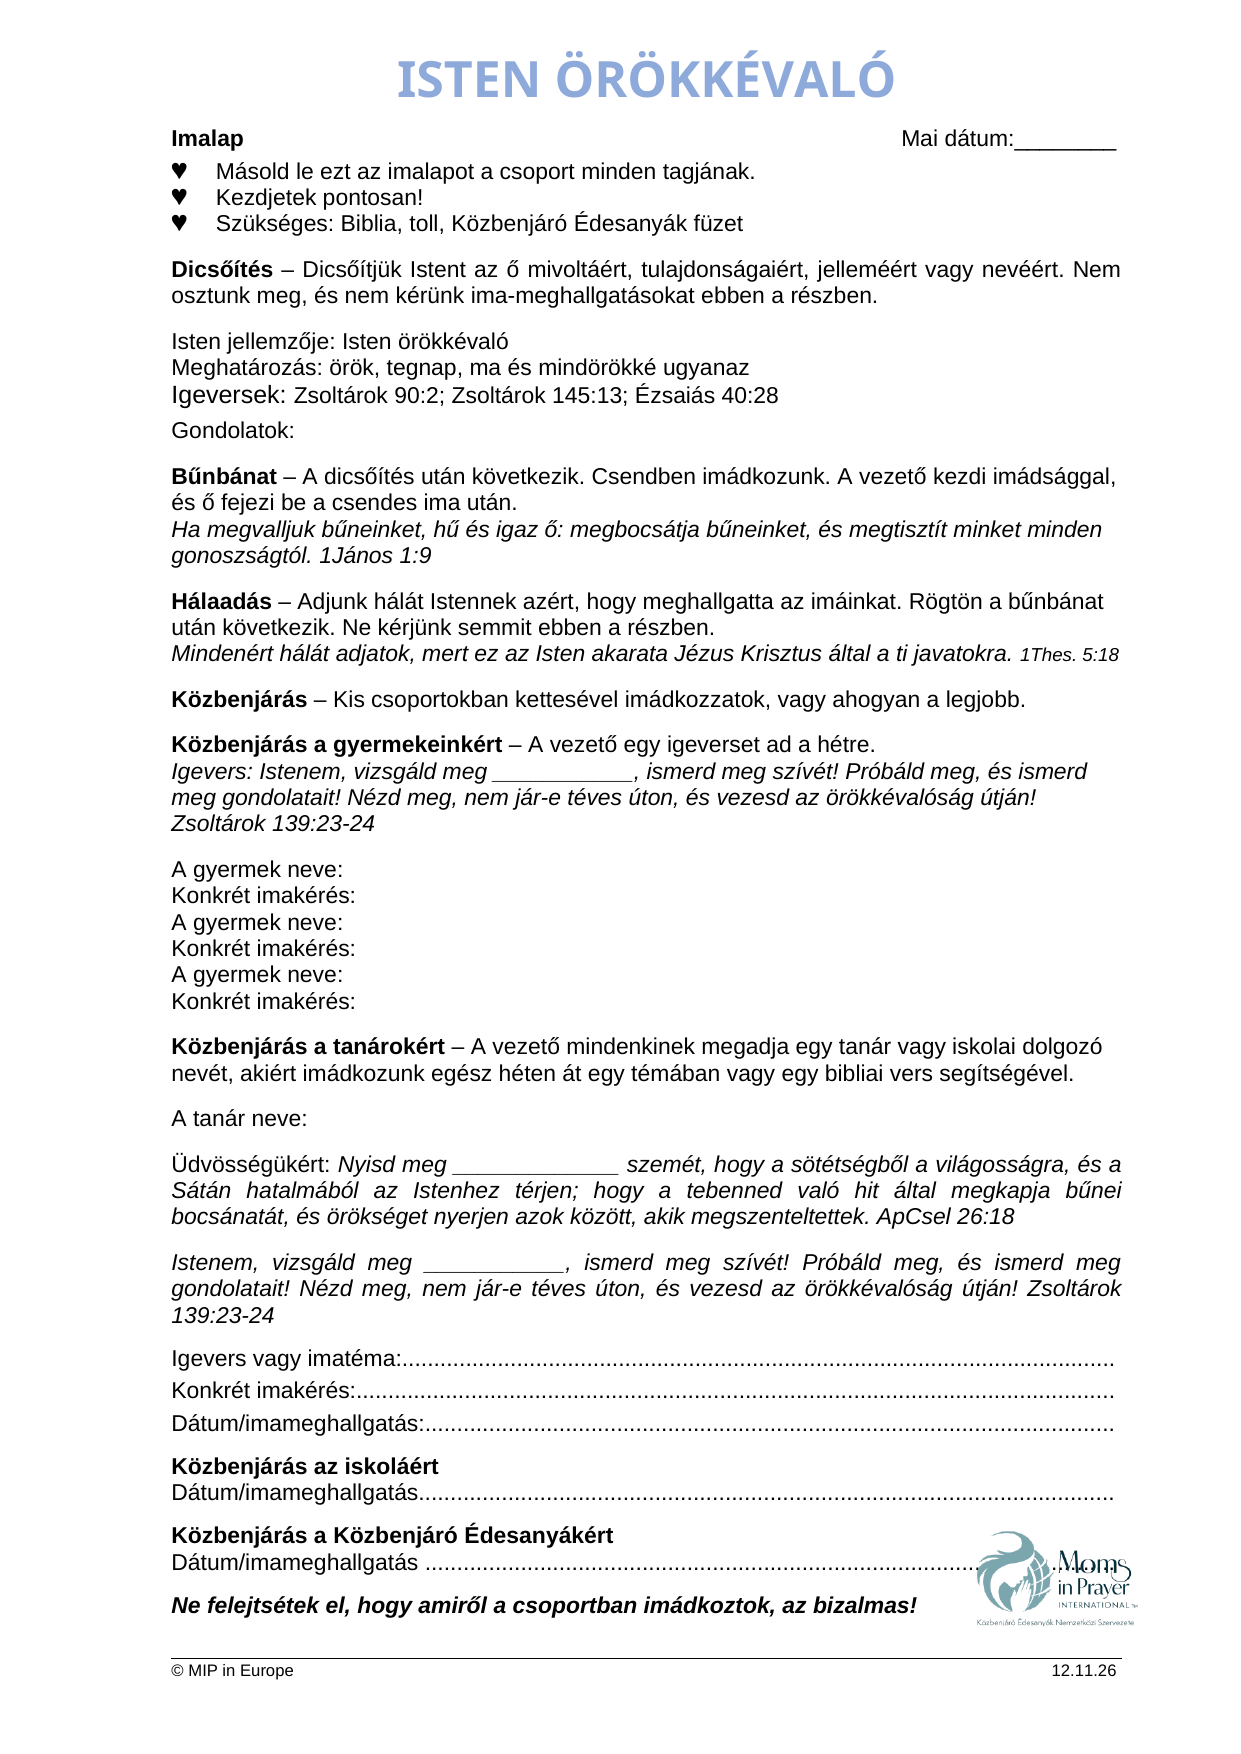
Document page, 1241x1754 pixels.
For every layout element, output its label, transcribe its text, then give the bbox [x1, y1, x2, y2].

text Közbenjárás a tanárokért – A vezető mindenkinek megadja egy tanár vagy iskolai dolgozó nevét, akiért imádkozunk egész héten át egy témában vagy egy bibliai vers segítségével. [171, 1033, 1122, 1086]
text Ne felejtsétek el, hogy amiről a csoportban imádkoztok, az bizalmas! [171, 1592, 972, 1618]
text A gyermek neve: [171, 961, 1122, 988]
text Mindenért hálát adjatok, mert ez az Isten akarata Jézus Krisztus által a ti javatokra. 1Thes. 5:18 [171, 640, 1122, 667]
text Üdvösségükért: Nyisd meg _____________ szemét, hogy a sötétségből a világosságra, és a Sátán hatalmából az Istenhez térjen; hogy a tebenned való hit által megkapja bűnei bocsánatát, és örökséget nyerjen azok között, akik megszenteltettek. ApCsel 26:18 [171, 1151, 1122, 1230]
picture [970, 1525, 1139, 1626]
text Gondolatok: [171, 417, 1122, 444]
text Konkrét imakérés: [171, 935, 1122, 961]
text Dátum/imameghallgatás: [171, 1410, 1122, 1436]
text Isten jellemzője: Isten örökkévaló [171, 328, 1122, 354]
text Közbenjárás – Kis csoportokban kettesével imádkozzatok, vagy ahogyan a legjobb. [171, 686, 1122, 712]
text A gyermek neve: [171, 909, 1122, 935]
text Hálaadás – Adjunk hálát Istennek azért, hogy meghallgatta az imáinkat. Rögtön a bűnbánat után következik. Ne kérjünk semmit ebben a részben. [171, 588, 1122, 640]
text Igevers: Istenem, vizsgáld meg ___________, ismerd meg szívét! Próbáld meg, és ismerd meg gondolatait! Nézd meg, nem jár-e téves úton, és vezesd az örökkévalóság útján! Zsoltárok 139:23-24 [171, 758, 1122, 837]
text Meghatározás: örök, tegnap, ma és mindörökké ugyanaz [171, 354, 1122, 380]
text Közbenjárás a gyermekeinkért – A vezető egy igeverset ad a hétre. [171, 731, 1122, 758]
text Igeversek: Zsoltárok 90:2; Zsoltárok 145:13; Ézsaiás 40:28 [171, 380, 1122, 409]
text Dátum/imameghallgatás [171, 1549, 977, 1575]
text Dátum/imameghallgatás [171, 1479, 1122, 1506]
text Közbenjárás a Közbenjáró Édesanyákért [171, 1522, 1122, 1549]
list Imalap Mai dátum:________ [171, 125, 1122, 151]
list Kezdjetek pontosan! [171, 184, 1122, 210]
text Dicsőítés – Dicsőítjük Istent az ő mivoltáért, tulajdonságaiért, jelleméért vagy nevéért. Nem osztunk meg, és nem kérünk ima-meghallgatásokat ebben a részben. [171, 256, 1122, 308]
text Bűnbánat – A dicsőítés után következik. Csendben imádkozunk. A vezető kezdi imádsággal, és ő fejezi be a csendes ima után. [171, 463, 1122, 516]
text Isten örökkévaló [171, 44, 1122, 112]
text Konkrét imakérés: [171, 882, 1122, 909]
text Istenem, vizsgáld meg ___________, ismerd meg szívét! Próbáld meg, és ismerd meg gondolatait! Nézd meg, nem jár-e téves úton, és vezesd az örökkévalóság útján! Zsoltárok 139:23-24 [171, 1249, 1122, 1328]
text Konkrét imakérés: [171, 1377, 1122, 1404]
list Másold le ezt az imalapot a csoport minden tagjának. [171, 158, 1122, 184]
text Konkrét imakérés: [171, 988, 1122, 1014]
text Ha megvalljuk bűneinket, hű és igaz ő: megbocsátja bűneinket, és megtisztít minket minden gonoszságtól. 1János 1:9 [171, 516, 1122, 568]
list Szükséges: Biblia, toll, Közbenjáró Édesanyák füzet [171, 210, 1122, 237]
text A tanár neve: [171, 1105, 1122, 1131]
text Közbenjárás az iskoláért [171, 1453, 1122, 1479]
text Igevers vagy imatéma: [171, 1345, 1122, 1371]
text A gyermek neve: [171, 856, 1122, 882]
